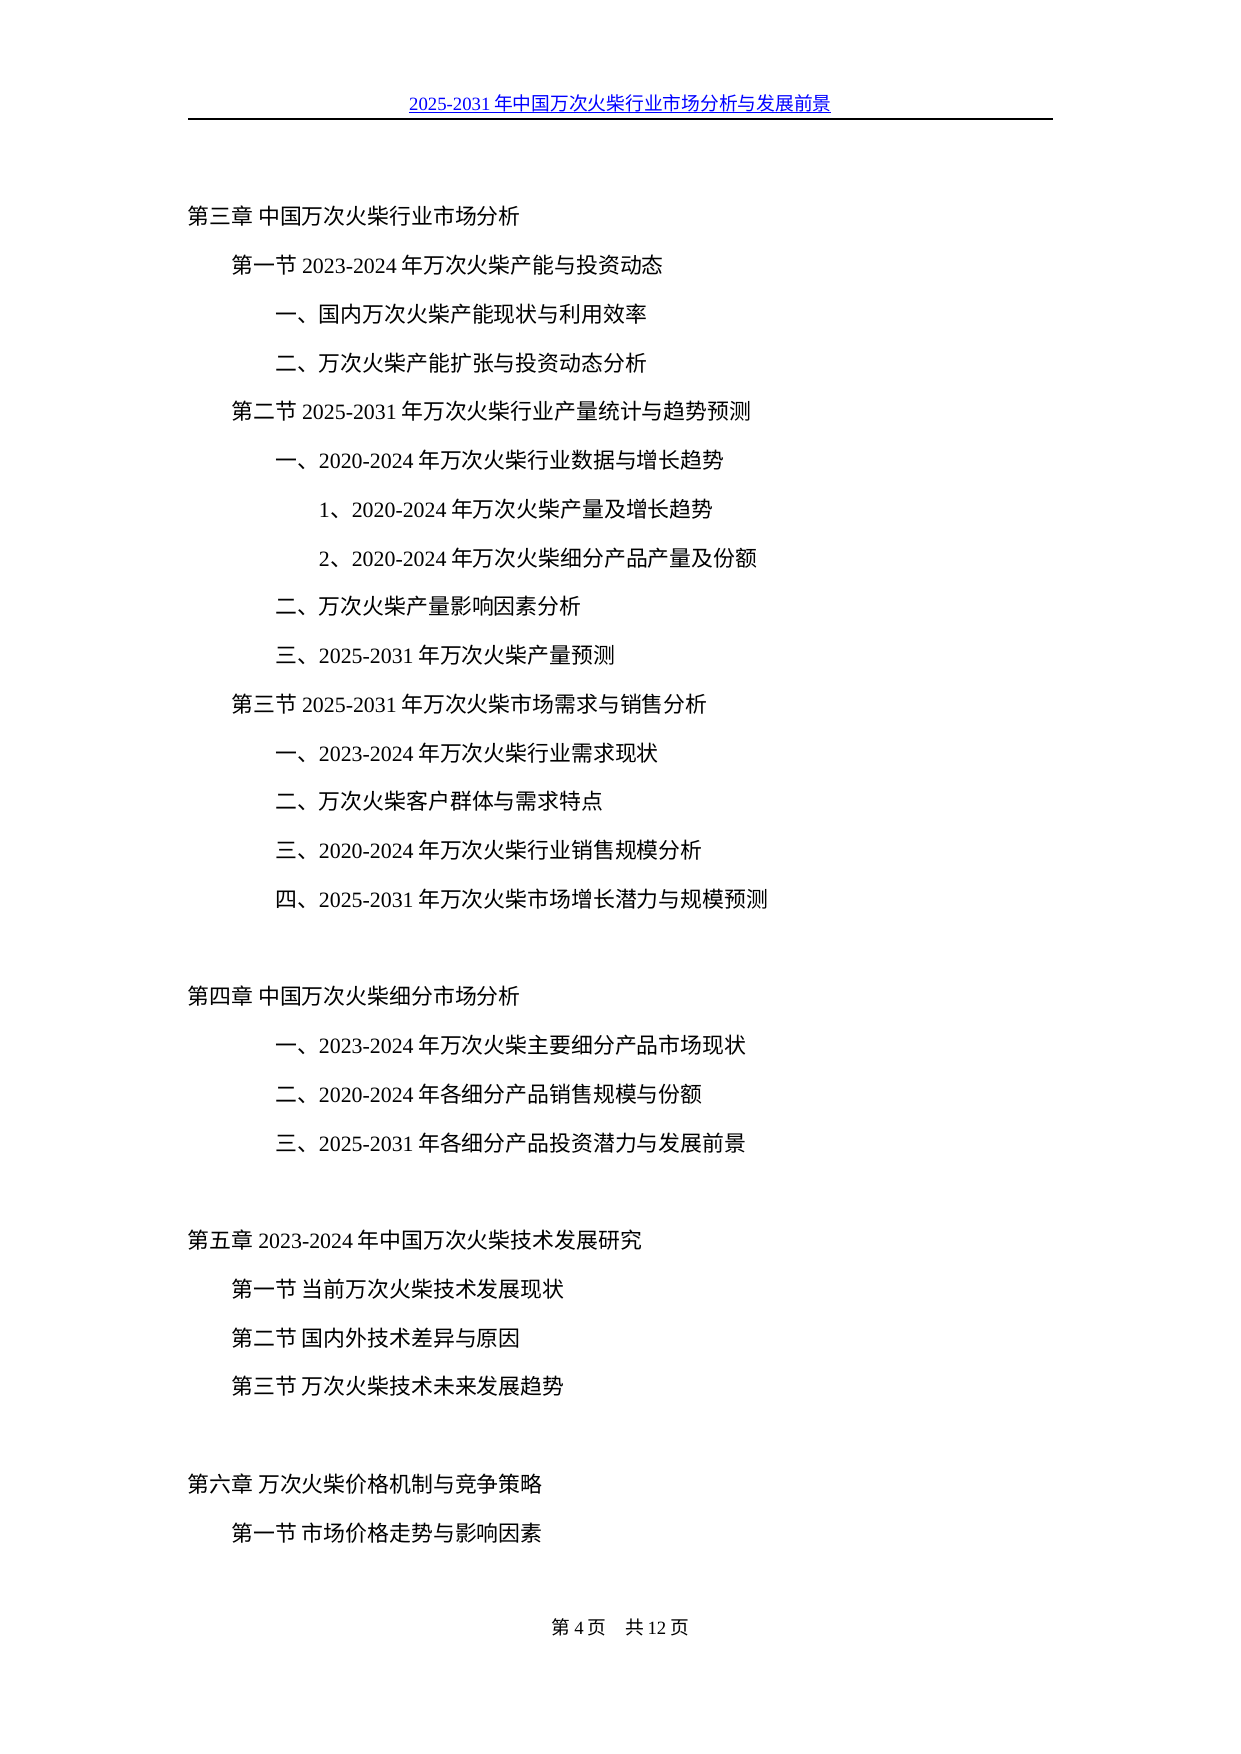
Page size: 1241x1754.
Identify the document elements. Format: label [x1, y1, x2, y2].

text [187, 150, 1053, 1548]
